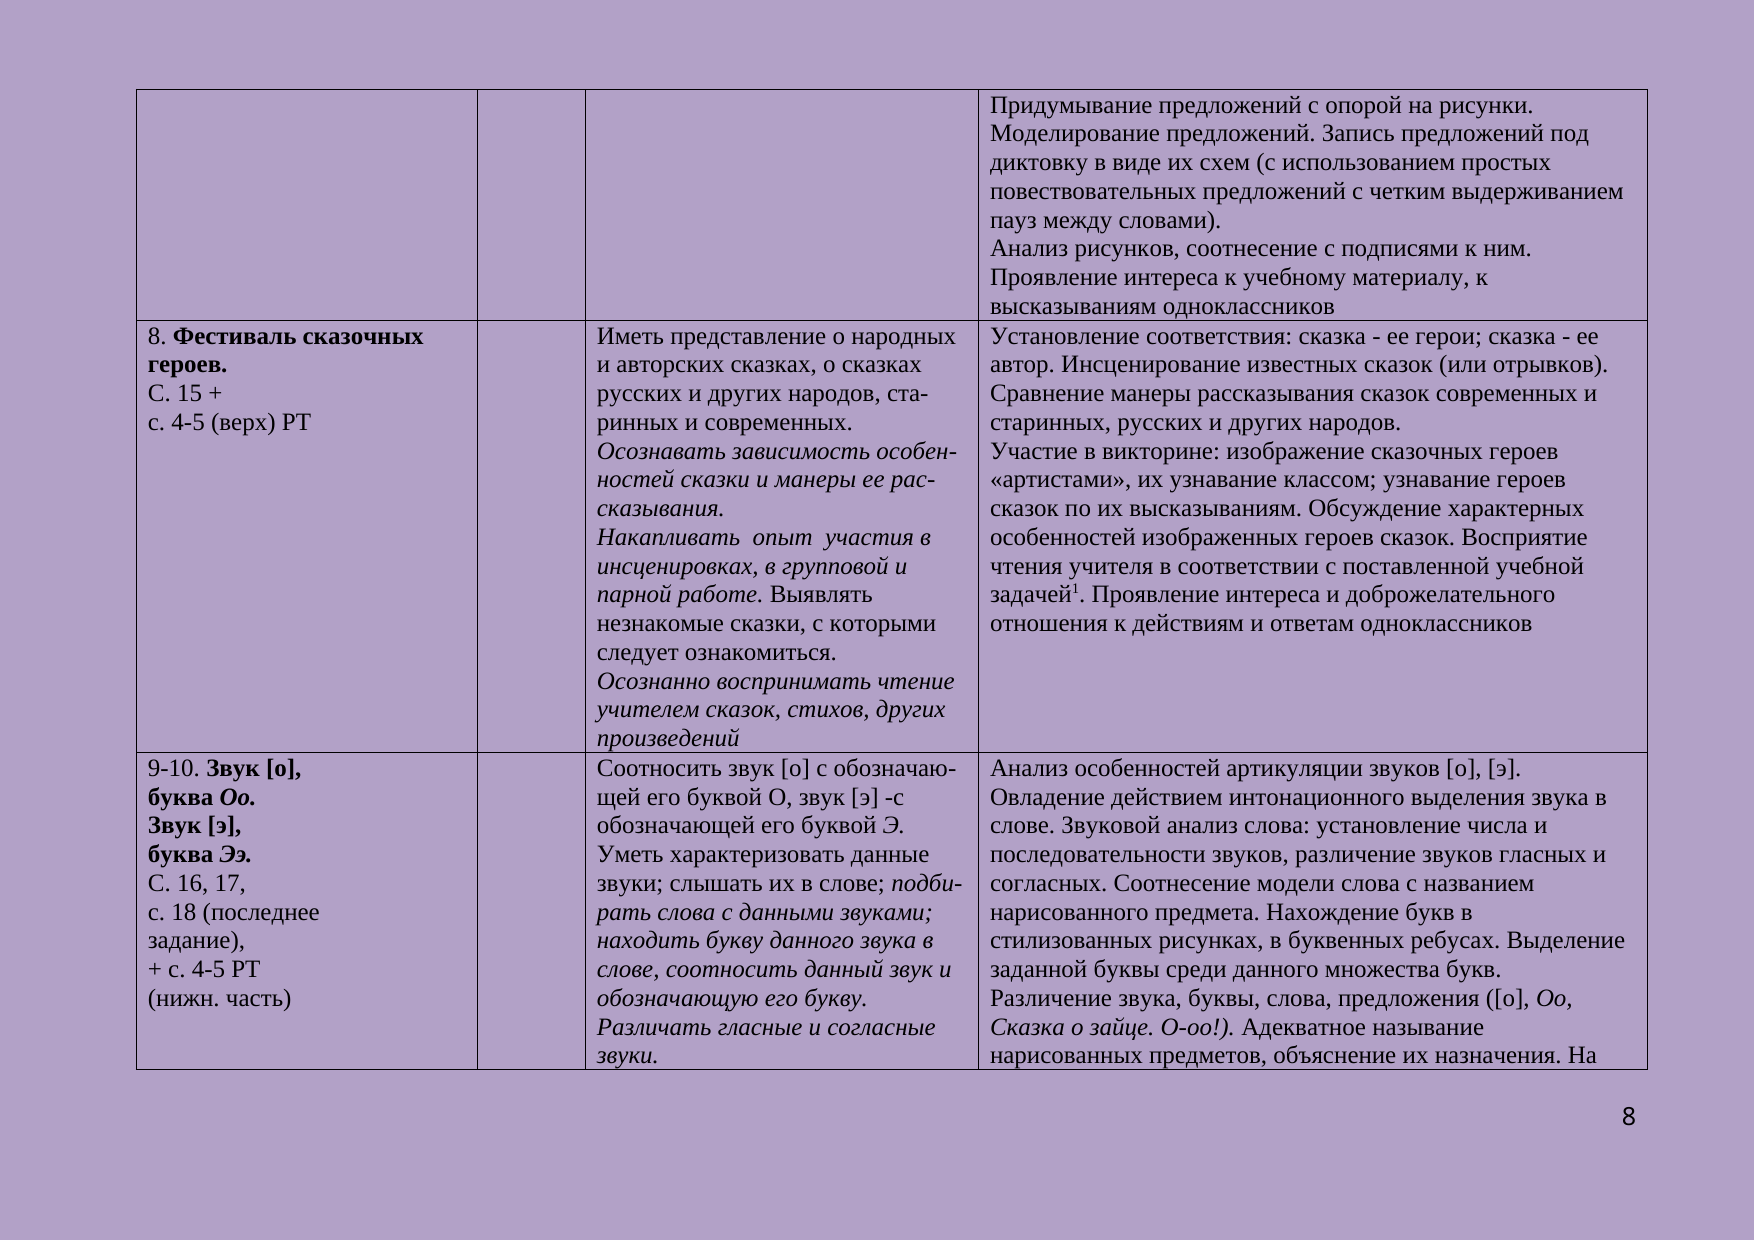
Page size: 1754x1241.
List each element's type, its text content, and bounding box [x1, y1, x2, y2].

table_cell Придумывание предложений с опорой на рисунки. Моделирование предложений. Запись предложений под диктовку в виде их схем (с использованием простых повествовательных предложений с четким выдерживанием пауз между словами). Анализ рисунков, соотнесение с подписями к ним. Проявление интереса к учебному материалу, к высказываниям одноклассников [979, 90, 1647, 320]
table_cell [137, 753, 477, 1069]
table_cell Установление соответствия: сказка - ее герои; сказка - ее автор. Инсценирование известных сказок (или отрывков). Сравнение манеры рассказывания сказок современных и старинных, русских и других народов. Участие в викторине: изображение сказочных героев «артистами», их узнавание классом; узнавание героев сказок по их высказываниям. Обсуждение характерных особенностей изображенных героев сказок. Восприятие чтения учителя в соответствии с поставленной учебной задачей1. Проявление интереса и доброжелательного отношения к действиям и ответам одноклассников [979, 321, 1647, 752]
table_cell [478, 753, 585, 1069]
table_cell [586, 753, 978, 1069]
table_cell [478, 90, 585, 320]
table_cell [586, 90, 978, 320]
table_cell [478, 321, 585, 752]
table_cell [979, 753, 1647, 1069]
table_cell Иметь представление о народных и авторских сказках, о сказках русских и других народов, старинных и современных. Осознавать зависимость особенностей сказки и манеры ее рассказывания. Накапливать опыт участия в инсценировках, в групповой и парной работе. Выявлять незнакомые сказки, с которыми следует ознакомиться. Осознанно воспринимать чтение учителем сказок, стихов, других произведений [586, 321, 978, 752]
table_cell 8. Фестиваль сказочных героев. С. 15 + с. 4-5 (верх) РТ [137, 321, 477, 752]
table_cell [137, 90, 477, 320]
